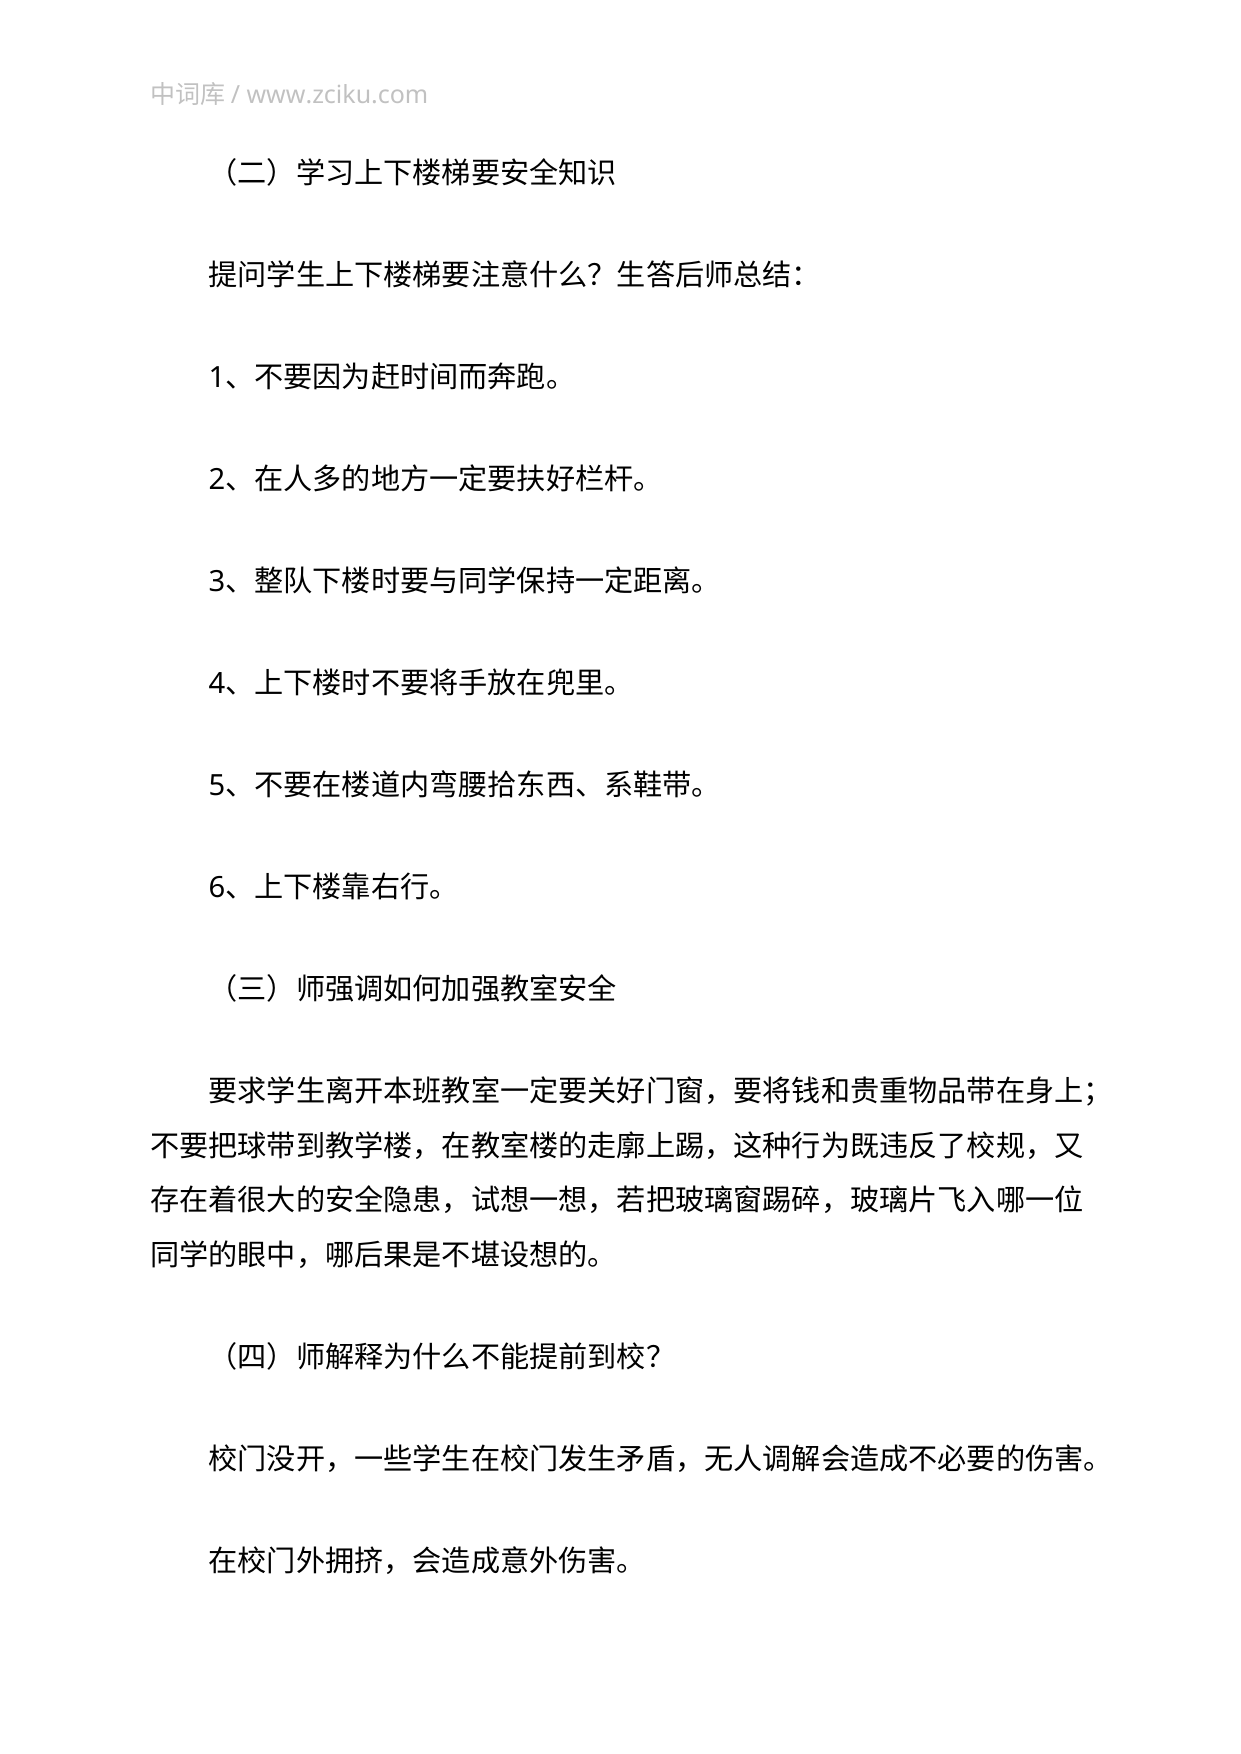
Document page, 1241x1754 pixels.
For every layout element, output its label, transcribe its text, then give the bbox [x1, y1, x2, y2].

text 2、在人多的地方一定要扶好栏杆。 [150, 456, 1090, 498]
text 校门没开，一些学生在校门发生矛盾，无人调解会造成不必要的伤害。 [150, 1435, 1090, 1478]
text （二）学习上下楼梯要安全知识 [150, 150, 1090, 192]
text （四）师解释为什么不能提前到校？ [150, 1334, 1090, 1376]
text 6、上下楼靠右行。 [150, 863, 1090, 906]
text 5、不要在楼道内弯腰拾东西、系鞋带。 [150, 761, 1090, 804]
text （三）师强调如何加强教室安全 [150, 965, 1090, 1008]
text 3、整队下楼时要与同学保持一定距离。 [150, 557, 1090, 600]
text 1、不要因为赶时间而奔跑。 [150, 353, 1090, 396]
text 在校门外拥挤，会造成意外伤害。 [150, 1537, 1090, 1579]
text 提问学生上下楼梯要注意什么？生答后师总结： [150, 252, 1090, 294]
text 要求学生离开本班教室一定要关好门窗，要将钱和贵重物品带在身上；不要把球带到教学楼，在教室楼的走廓上踢，这种行为既违反了校规，又存在着很大的安全隐患，试想一想，若把玻璃窗踢碎，玻璃片飞入哪一位同学的眼中，哪后果是不堪设想的。 [150, 1067, 1090, 1274]
text 4、上下楼时不要将手放在兜里。 [150, 659, 1090, 702]
